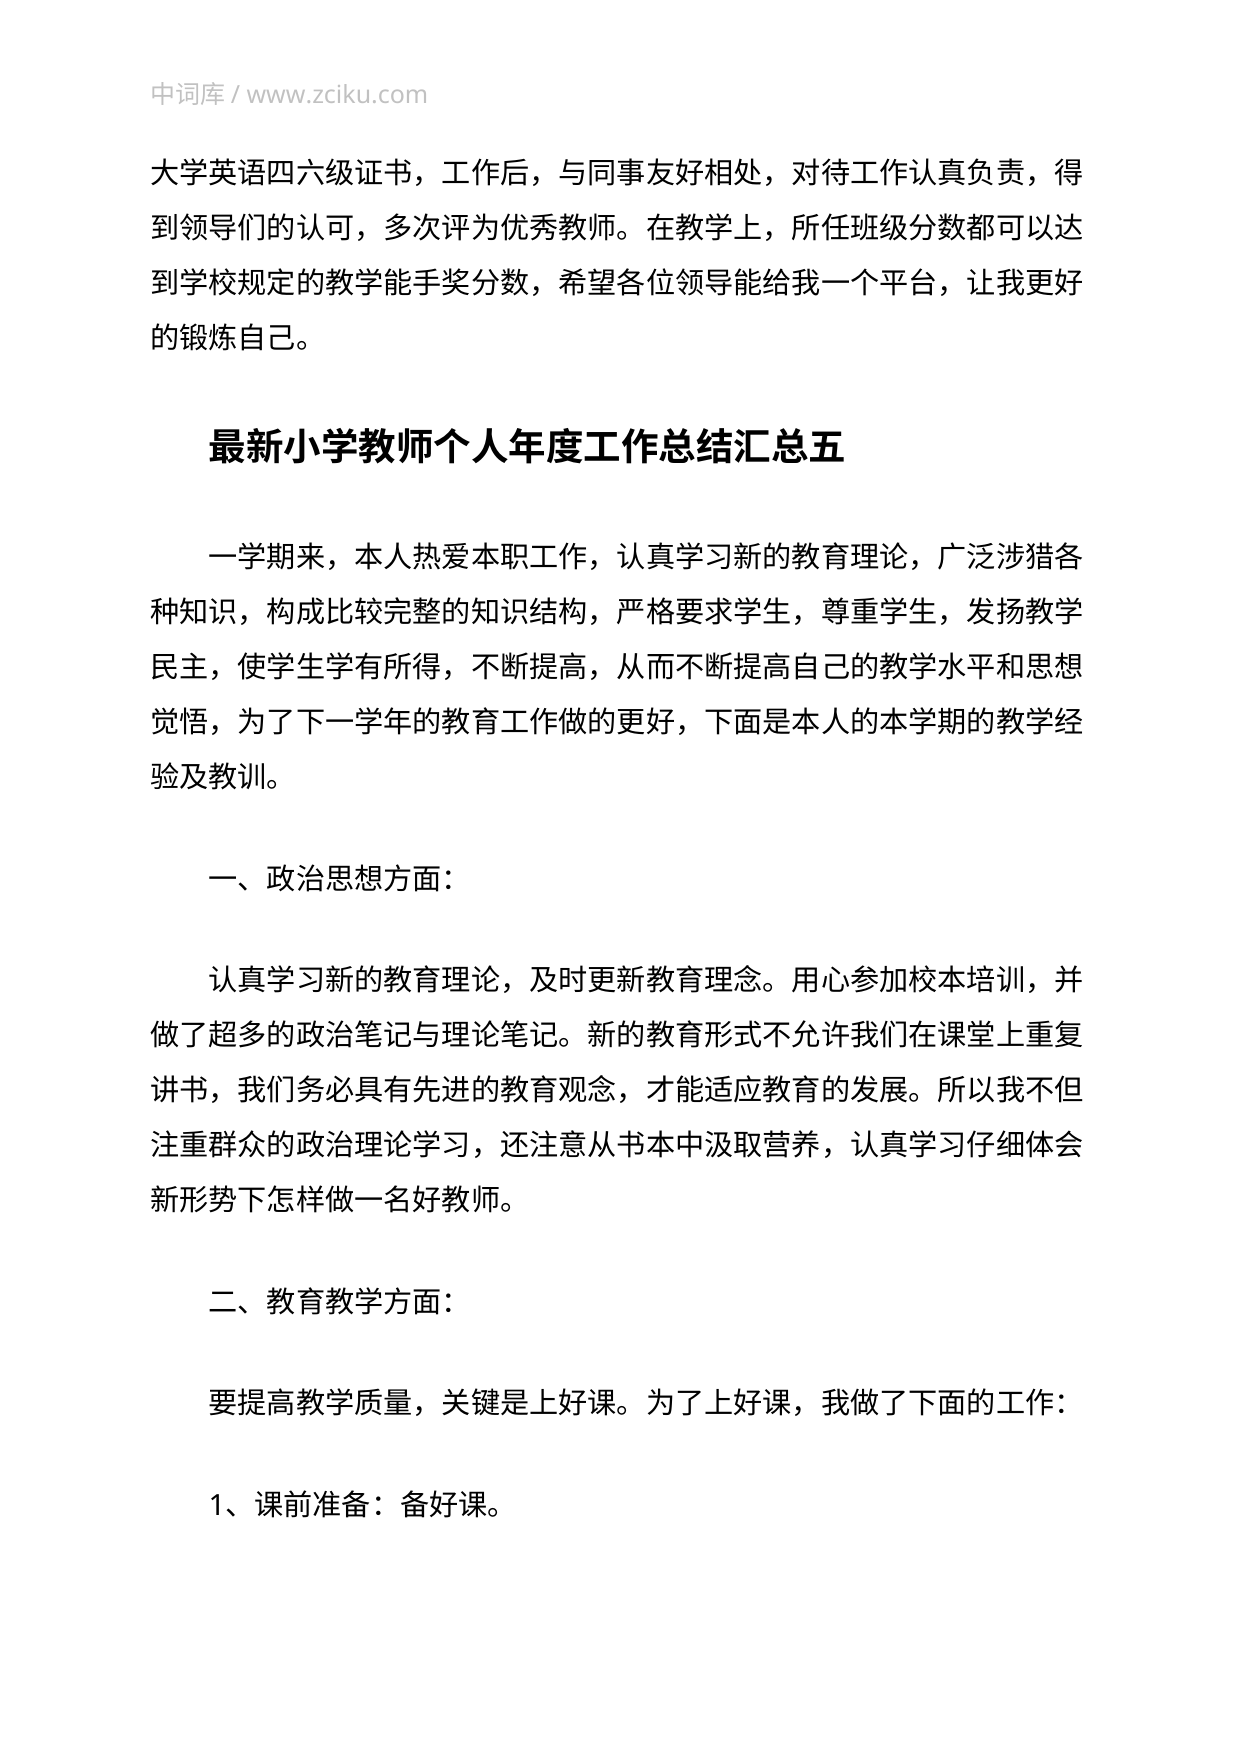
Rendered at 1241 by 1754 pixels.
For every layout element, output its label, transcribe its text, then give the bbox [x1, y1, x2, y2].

text 要提高教学质量，关键是上好课。为了上好课，我做了下面的工作： [150, 1380, 1090, 1422]
text 1、课前准备：备好课。 [150, 1482, 1090, 1524]
text 一、政治思想方面： [150, 855, 1090, 897]
text 一学期来，本人热爱本职工作，认真学习新的教育理论，广泛涉猎各种知识，构成比较完整的知识结构，严格要求学生，尊重学生，发扬教学民主，使学生学有所得，不断提高，从而不断提高自己的教学水平和思想觉悟，为了下一学年的教育工作做的更好，下面是本人的本学期的教学经验及教训。 [150, 534, 1090, 796]
text 认真学习新的教育理论，及时更新教育理念。用心参加校本培训，并做了超多的政治笔记与理论笔记。新的教育形式不允许我们在课堂上重复讲书，我们务必具有先进的教育观念，才能适应教育的发展。所以我不但注重群众的政治理论学习，还注意从书本中汲取营养，认真学习仔细体会新形势下怎样做一名好教师。 [150, 957, 1090, 1219]
text 最新小学教师个人年度工作总结汇总五 [150, 416, 1090, 471]
text 二、教育教学方面： [150, 1278, 1090, 1321]
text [150, 150, 1090, 357]
